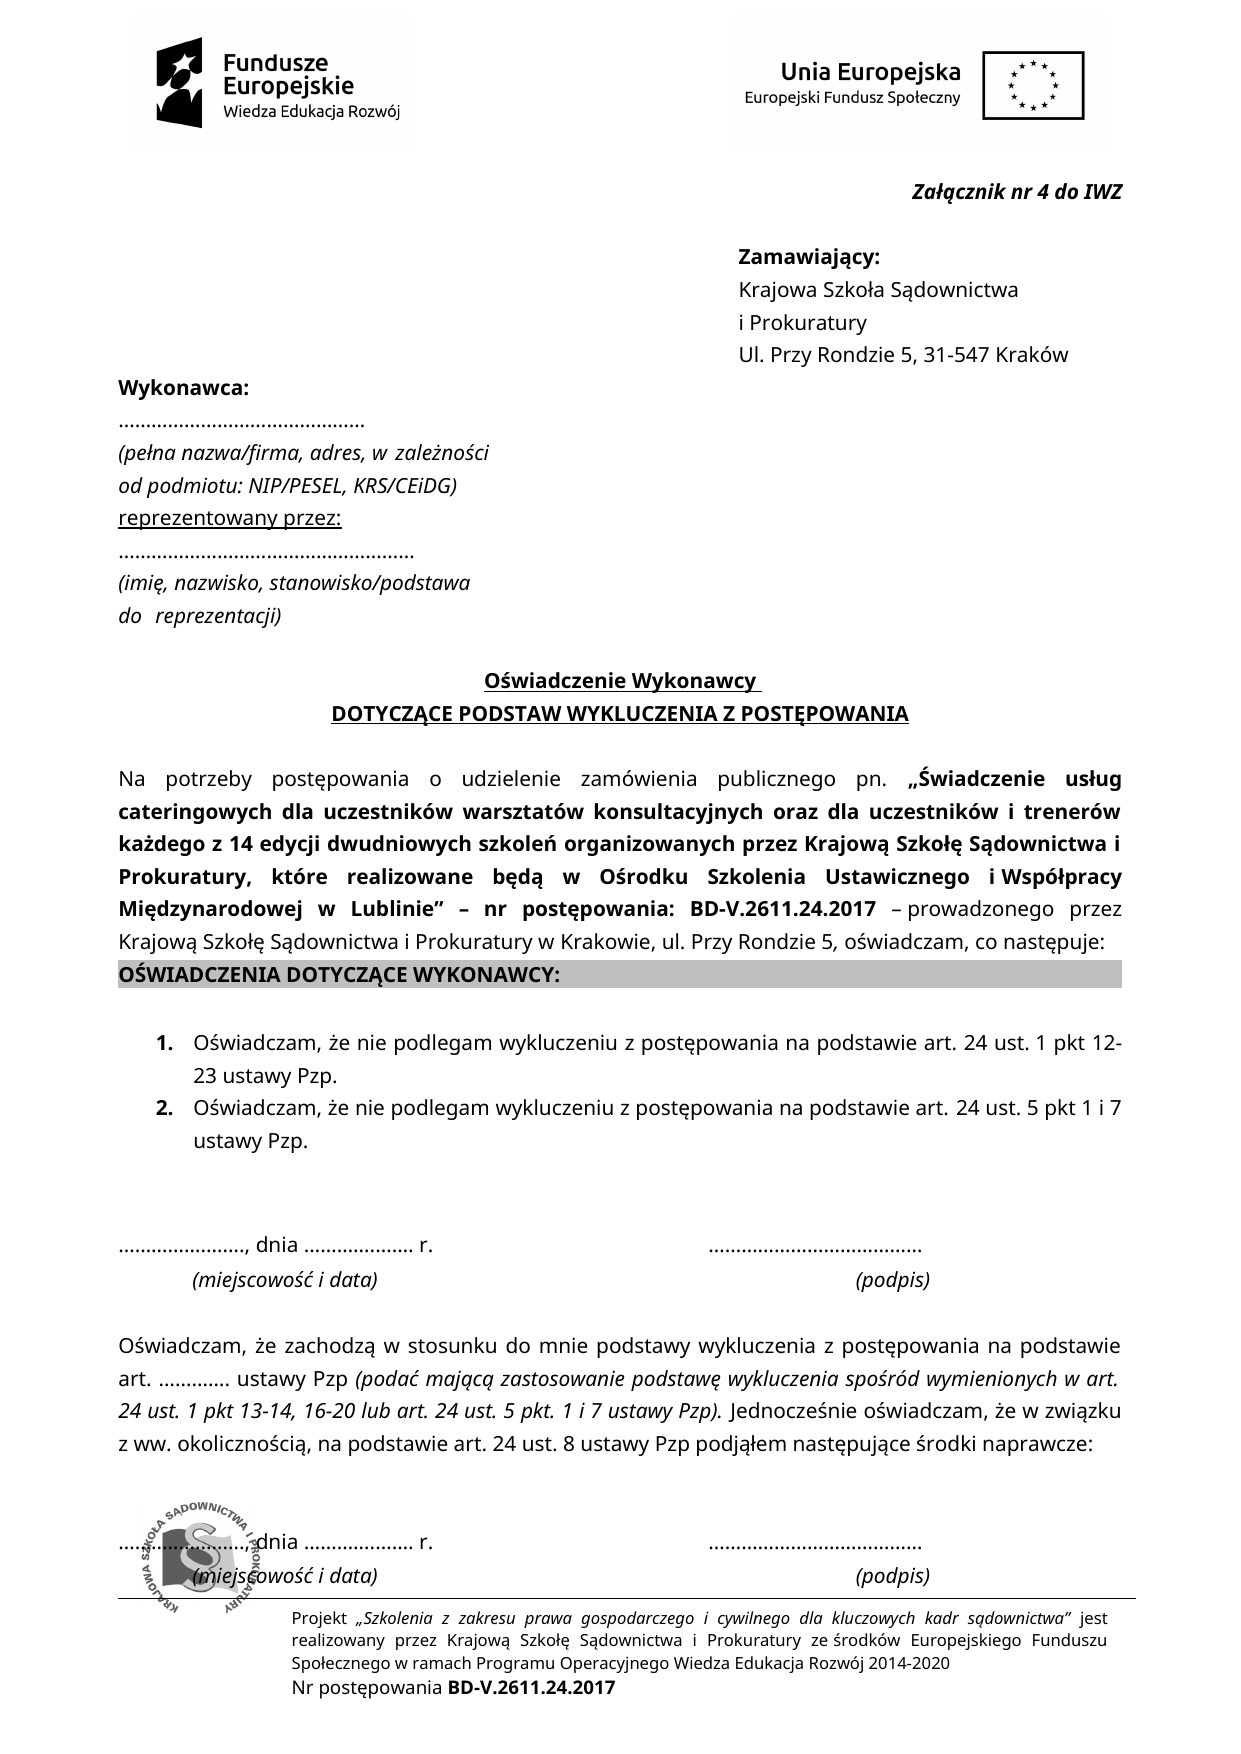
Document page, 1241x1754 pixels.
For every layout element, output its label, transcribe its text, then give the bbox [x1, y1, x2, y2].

picture [141, 1501, 261, 1527]
text Zamawiający: [664, 242, 1122, 271]
picture [732, 14, 1107, 151]
text Oświadczenie Wykonawcy [118, 666, 1122, 695]
text (miejscowość i data) (podpis) [192, 1561, 1122, 1589]
list Oświadczam, że nie podlegam wykluczeniu z postępowania na podstawie art. 24 ust. 5 pkt 1 i 7 ustawy Pzp. [156, 1093, 1122, 1154]
text OŚWIADCZENIA DOTYCZĄCE WYKONAWCY: [118, 960, 1122, 988]
picture [141, 1599, 261, 1614]
text …………….……., dnia ………….……. r. ………………………………… [118, 1527, 1122, 1555]
text ……………………………………………… [118, 536, 502, 564]
list Oświadczam, że nie podlegam wykluczeniu z postępowania na podstawie art. 24 ust. 1 pkt 12-23 ustawy Pzp. [156, 1028, 1122, 1089]
picture [134, 14, 410, 151]
text reprezentowany przez: [118, 503, 1122, 532]
text Oświadczam, że zachodzą w stosunku do mnie podstawy wykluczenia z postępowania na podstawie art. …………. ustawy Pzp (podać mającą zastosowanie podstawę wykluczenia spośród wymienionych w art. 24 ust. 1 pkt 13-14, 16-20 lub art. 24 ust. 5 pkt. 1 i 7 ustawy Pzp). Jednocześnie oświadczam, że w związku z ww. okolicznością, na podstawie art. 24 ust. 8 ustawy Pzp podjąłem następujące środki naprawcze: [118, 1331, 1122, 1458]
picture [141, 1555, 261, 1598]
text …………….……., dnia ………….……. r. ………………………………… [118, 1231, 1122, 1259]
text Krajowa Szkoła Sądownictwa i Prokuratury [738, 275, 1122, 336]
text Wykonawca: [118, 373, 1122, 401]
text (pełna nazwa/firma, adres, w zależności od podmiotu: NIP/PESEL, KRS/CEiDG) [118, 438, 502, 499]
text Ul. Przy Rondzie 5, 31-547 Kraków [738, 340, 1122, 369]
text (imię, nazwisko, stanowisko/podstawa do reprezentacji) [118, 568, 502, 629]
text ……………………………………… [118, 406, 502, 434]
text Na potrzeby postępowania o udzielenie zamówienia publicznego pn. „Świadczenie usług cateringowych dla uczestników warsztatów konsultacyjnych oraz dla uczestników i trenerów każdego z 14 edycji dwudniowych szkoleń organizowanych przez Krajową Szkołę Sądownictwa i Prokuratury, które realizowane będą w Ośrodku Szkolenia Ustawicznego i Współpracy Międzynarodowej w Lublinie” – nr postępowania: BD-V.2611.24.2017 – prowadzonego przez Krajową Szkołę Sądownictwa i Prokuratury w Krakowie, ul. Przy Rondzie 5, oświadczam, co następuje: [118, 764, 1122, 956]
text DOTYCZĄCE PODSTAW WYKLUCZENIA Z POSTĘPOWANIA [118, 699, 1122, 727]
text (miejscowość i data) (podpis) [192, 1265, 1122, 1293]
text Załącznik nr 4 do IWZ [118, 177, 1122, 206]
